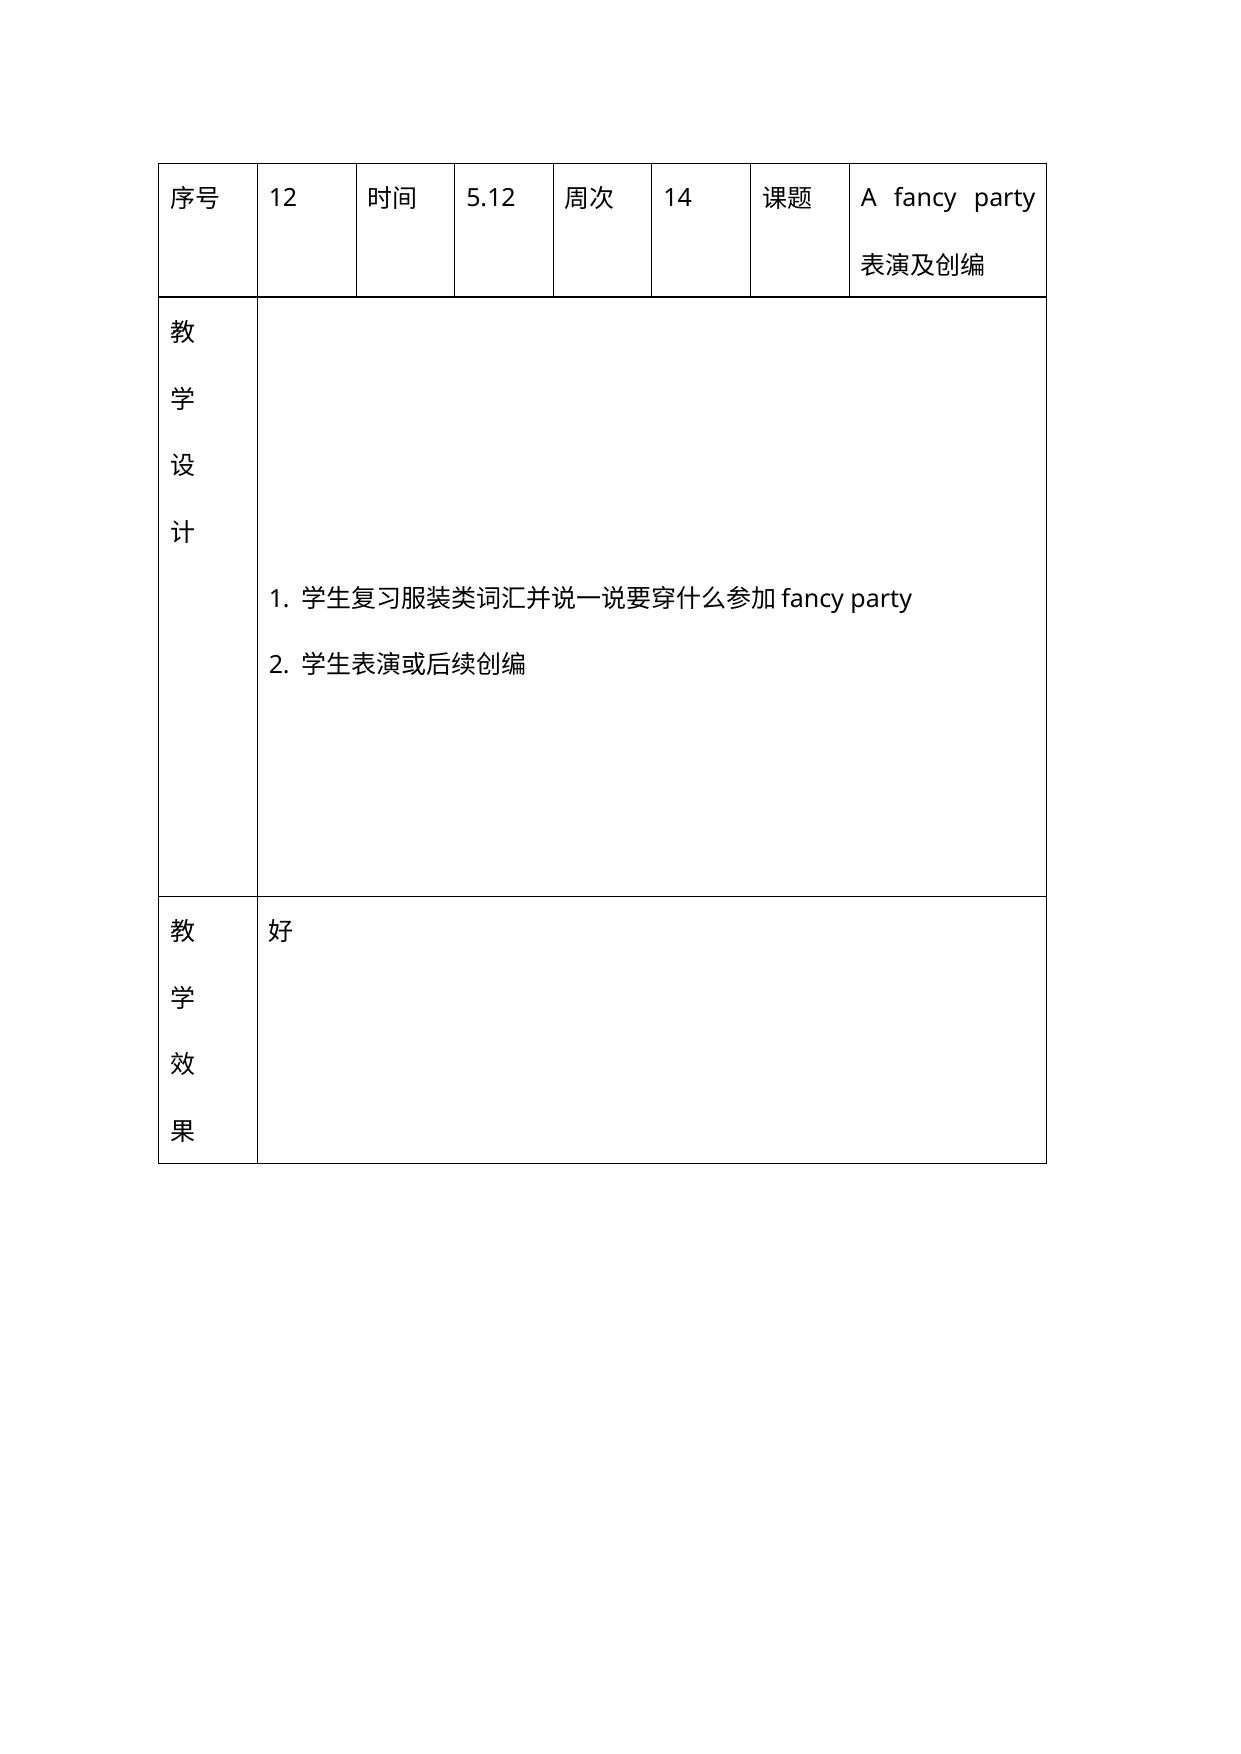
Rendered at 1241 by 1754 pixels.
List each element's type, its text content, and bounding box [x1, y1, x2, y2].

table_cell 时间 [357, 164, 454, 296]
table_cell 课题 [751, 164, 849, 296]
table_cell 学生复习服装类词汇并说一说要穿什么参加fancy party 学生表演或后续创编 [258, 298, 1046, 896]
table_cell 5.12 [455, 164, 553, 296]
table_cell 周次 [554, 164, 651, 296]
table_cell 教 学 效 果 [159, 897, 257, 1162]
table_cell 教 学 设 计 [159, 298, 257, 896]
table_cell 12 [258, 164, 356, 296]
table_cell 序号 [159, 164, 257, 296]
table_cell A fancy party表演及创编 [850, 164, 1046, 296]
table_cell 好 [258, 897, 1046, 1162]
table_cell 14 [652, 164, 750, 296]
